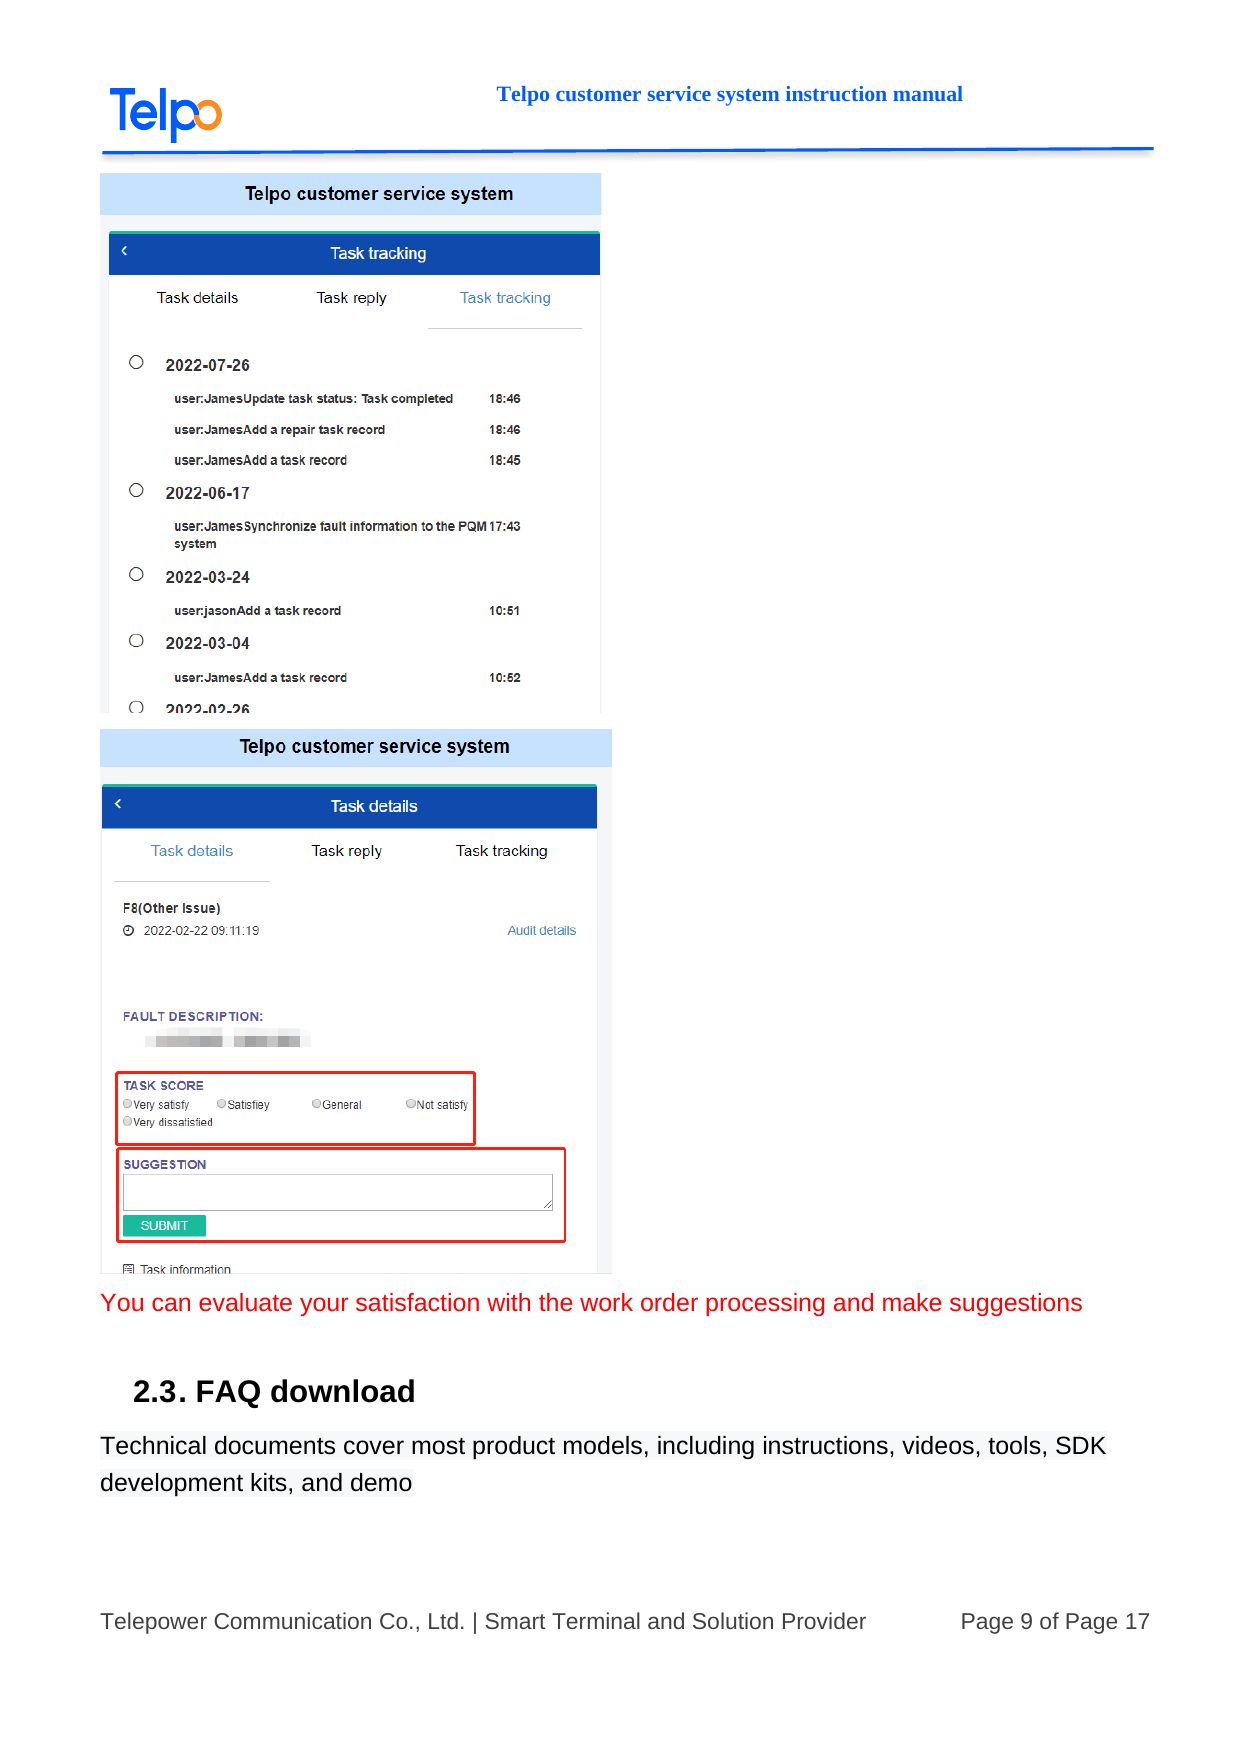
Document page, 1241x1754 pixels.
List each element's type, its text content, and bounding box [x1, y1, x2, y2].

picture [110, 88, 222, 143]
picture [100, 729, 613, 1274]
text Technical documents cover most product models, including instructions, videos, tools, SDK development kits, and demo [100, 1429, 1150, 1499]
picture [100, 173, 602, 713]
text You can evaluate your satisfaction with the work order processing and make suggestions [100, 1286, 1150, 1318]
subtitle . FAQ download [133, 1359, 1084, 1424]
